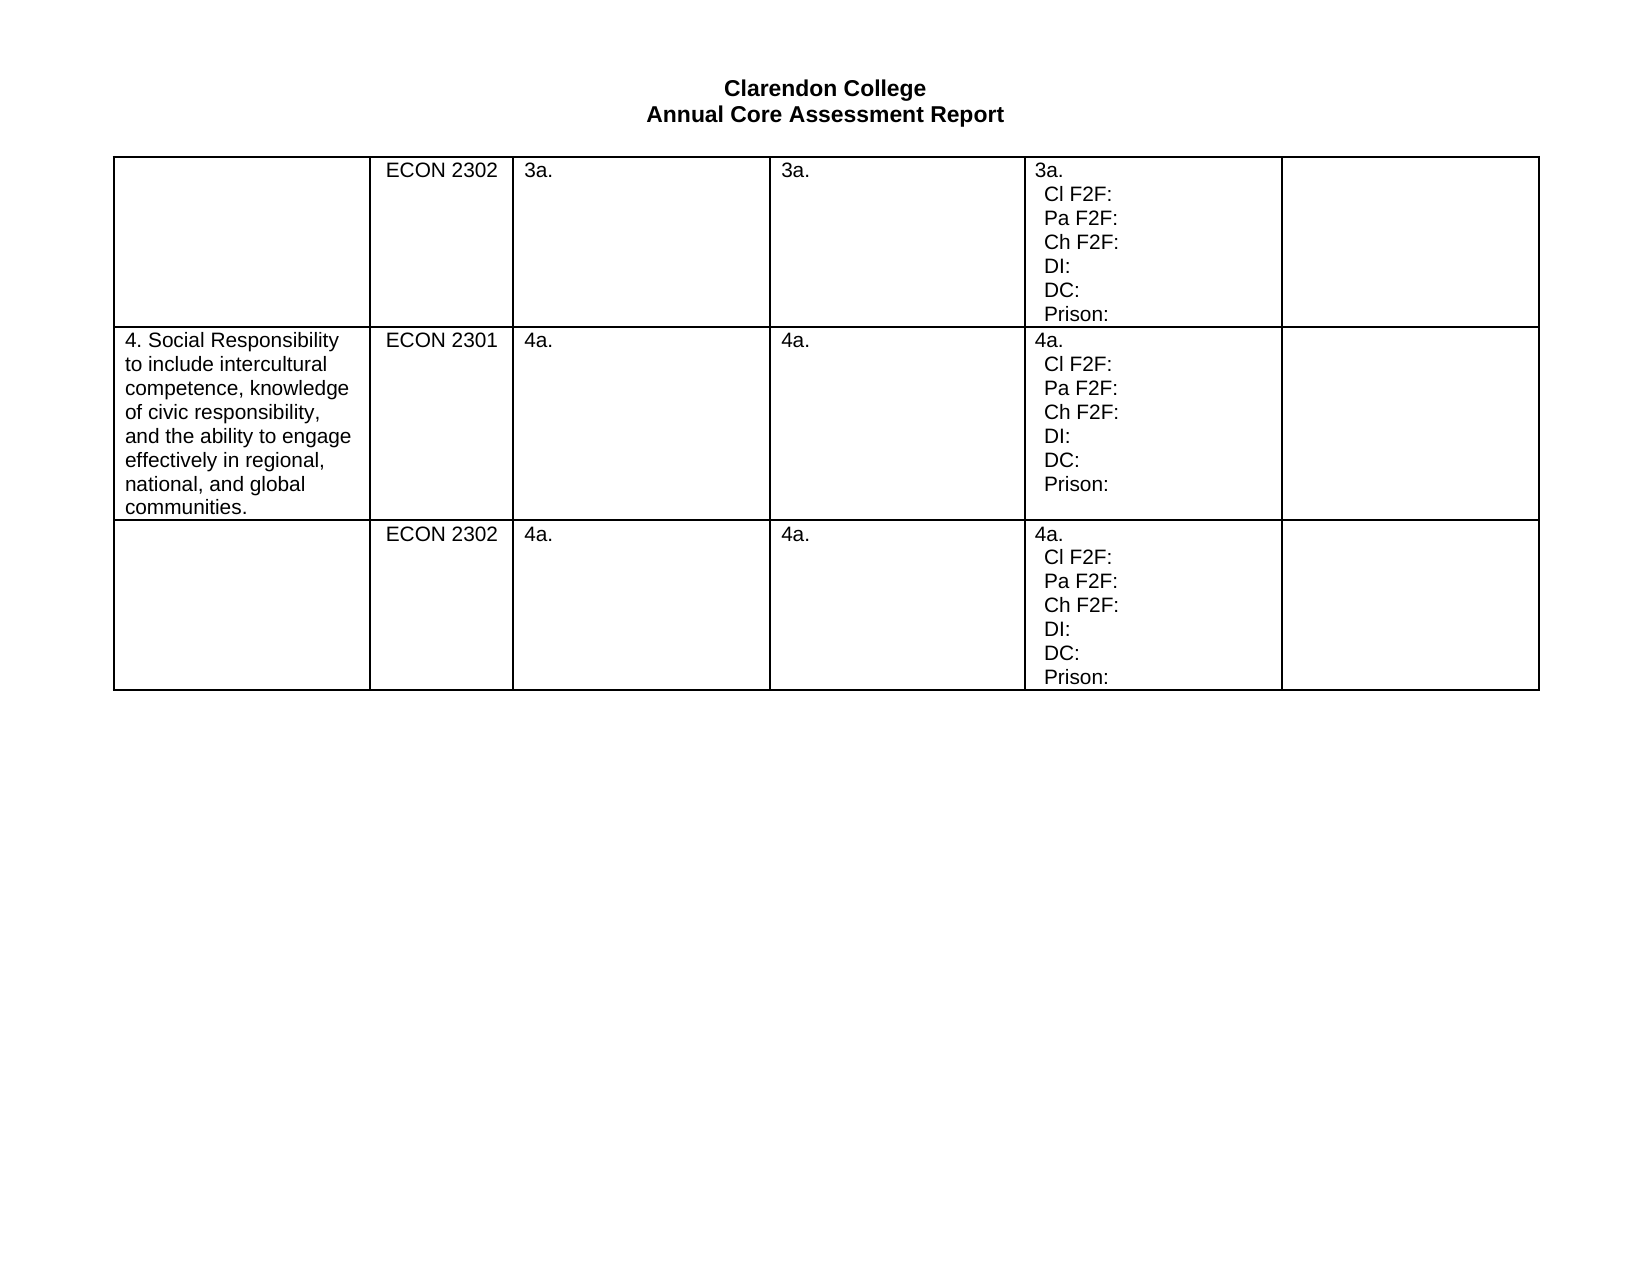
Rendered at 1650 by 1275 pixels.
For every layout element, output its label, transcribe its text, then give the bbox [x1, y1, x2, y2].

table_cell 4. Social Responsibility to include intercultural competence, knowledge of civic responsibility, and the ability to engage effectively in regional, national, and global communities. [115, 328, 369, 519]
table_cell 4a. Cl F2F: Pa F2F: Ch F2F: DI: DC: Prison: [1026, 521, 1281, 689]
table_cell 4a. [771, 328, 1024, 519]
table_cell [115, 521, 369, 689]
table_cell [1283, 158, 1538, 326]
table_cell ECON 2301 [371, 328, 512, 519]
table_cell 4a. Cl F2F: Pa F2F: Ch F2F: DI: DC: Prison: [1026, 328, 1281, 519]
table_cell ECON 2302 [371, 521, 512, 689]
table_cell 3a. [514, 158, 769, 326]
table_cell [115, 158, 369, 326]
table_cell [1026, 158, 1281, 326]
table_cell [1283, 521, 1538, 689]
table_cell 3a. [771, 158, 1024, 326]
table_cell [1283, 328, 1538, 519]
table_cell 4a. [514, 521, 769, 689]
table_cell 4a. [514, 328, 769, 519]
table_cell 4a. [771, 521, 1024, 689]
table_cell ECON 2302 [371, 158, 512, 326]
